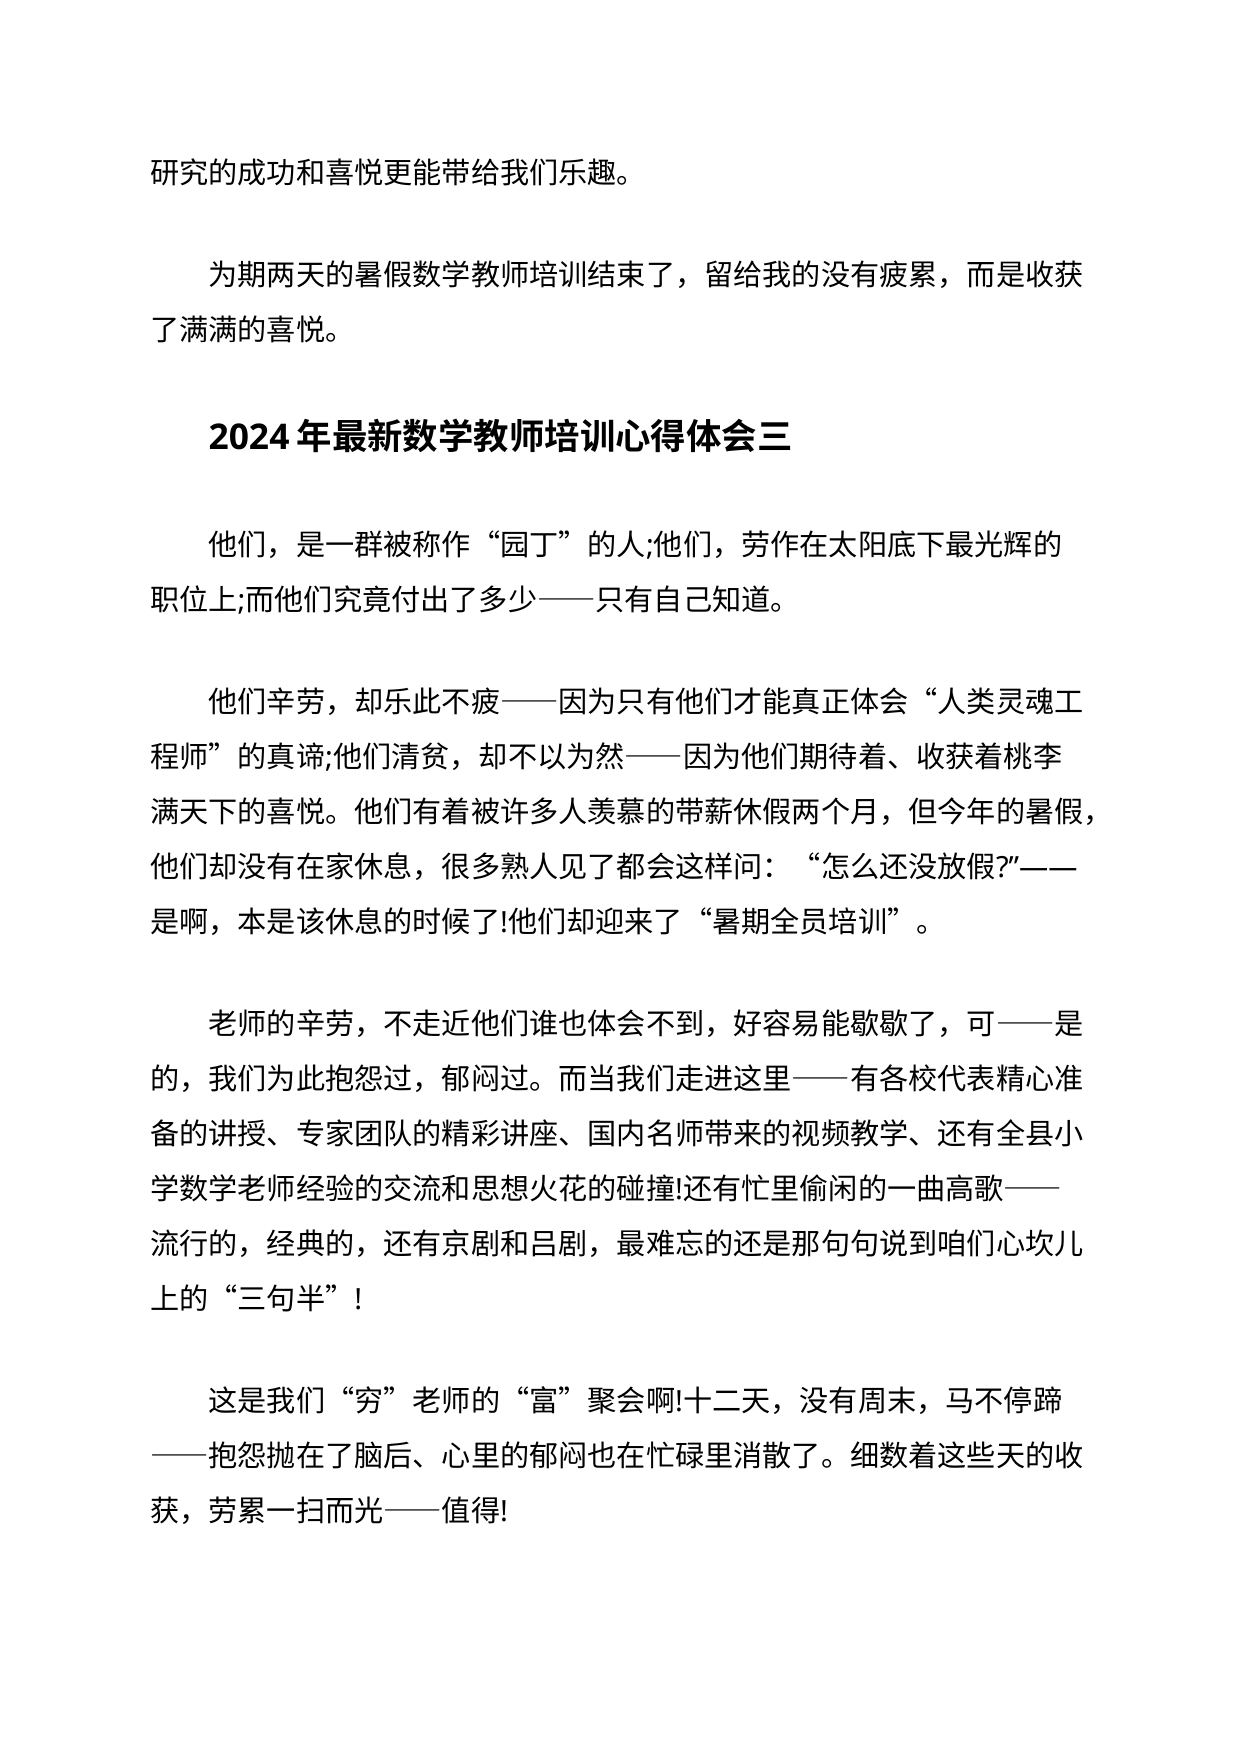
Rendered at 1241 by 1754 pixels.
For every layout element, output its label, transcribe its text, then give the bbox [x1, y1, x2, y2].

text 他们，是一群被称作“园丁”的人;他们，劳作在太阳底下最光辉的职位上;而他们究竟付出了多少——只有自己知道。 [150, 522, 1090, 619]
text 2024年最新数学教师培训心得体会三 [150, 408, 1090, 460]
text 老师的辛劳，不走近他们谁也体会不到，好容易能歇歇了，可——是的，我们为此抱怨过，郁闷过。而当我们走进这里——有各校代表精心准备的讲授、专家团队的精彩讲座、国内名师带来的视频教学、还有全县小学数学老师经验的交流和思想火花的碰撞!还有忙里偷闲的一曲高歌——流行的，经典的，还有京剧和吕剧，最难忘的还是那句句说到咱们心坎儿上的“三句半”! [150, 1001, 1090, 1318]
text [150, 150, 1090, 192]
text 他们辛劳，却乐此不疲——因为只有他们才能真正体会“人类灵魂工程师”的真谛;他们清贫，却不以为然——因为他们期待着、收获着桃李满天下的喜悦。他们有着被许多人羡慕的带薪休假两个月，但今年的暑假，他们却没有在家休息，很多熟人见了都会这样问：“怎么还没放假?”——是啊，本是该休息的时候了!他们却迎来了“暑期全员培训”。 [150, 679, 1090, 941]
text 为期两天的暑假数学教师培训结束了，留给我的没有疲累，而是收获了满满的喜悦。 [150, 252, 1090, 349]
text 这是我们“穷”老师的“富”聚会啊!十二天，没有周末，马不停蹄——抱怨抛在了脑后、心里的郁闷也在忙碌里消散了。细数着这些天的收获，劳累一扫而光——值得! [150, 1377, 1090, 1529]
